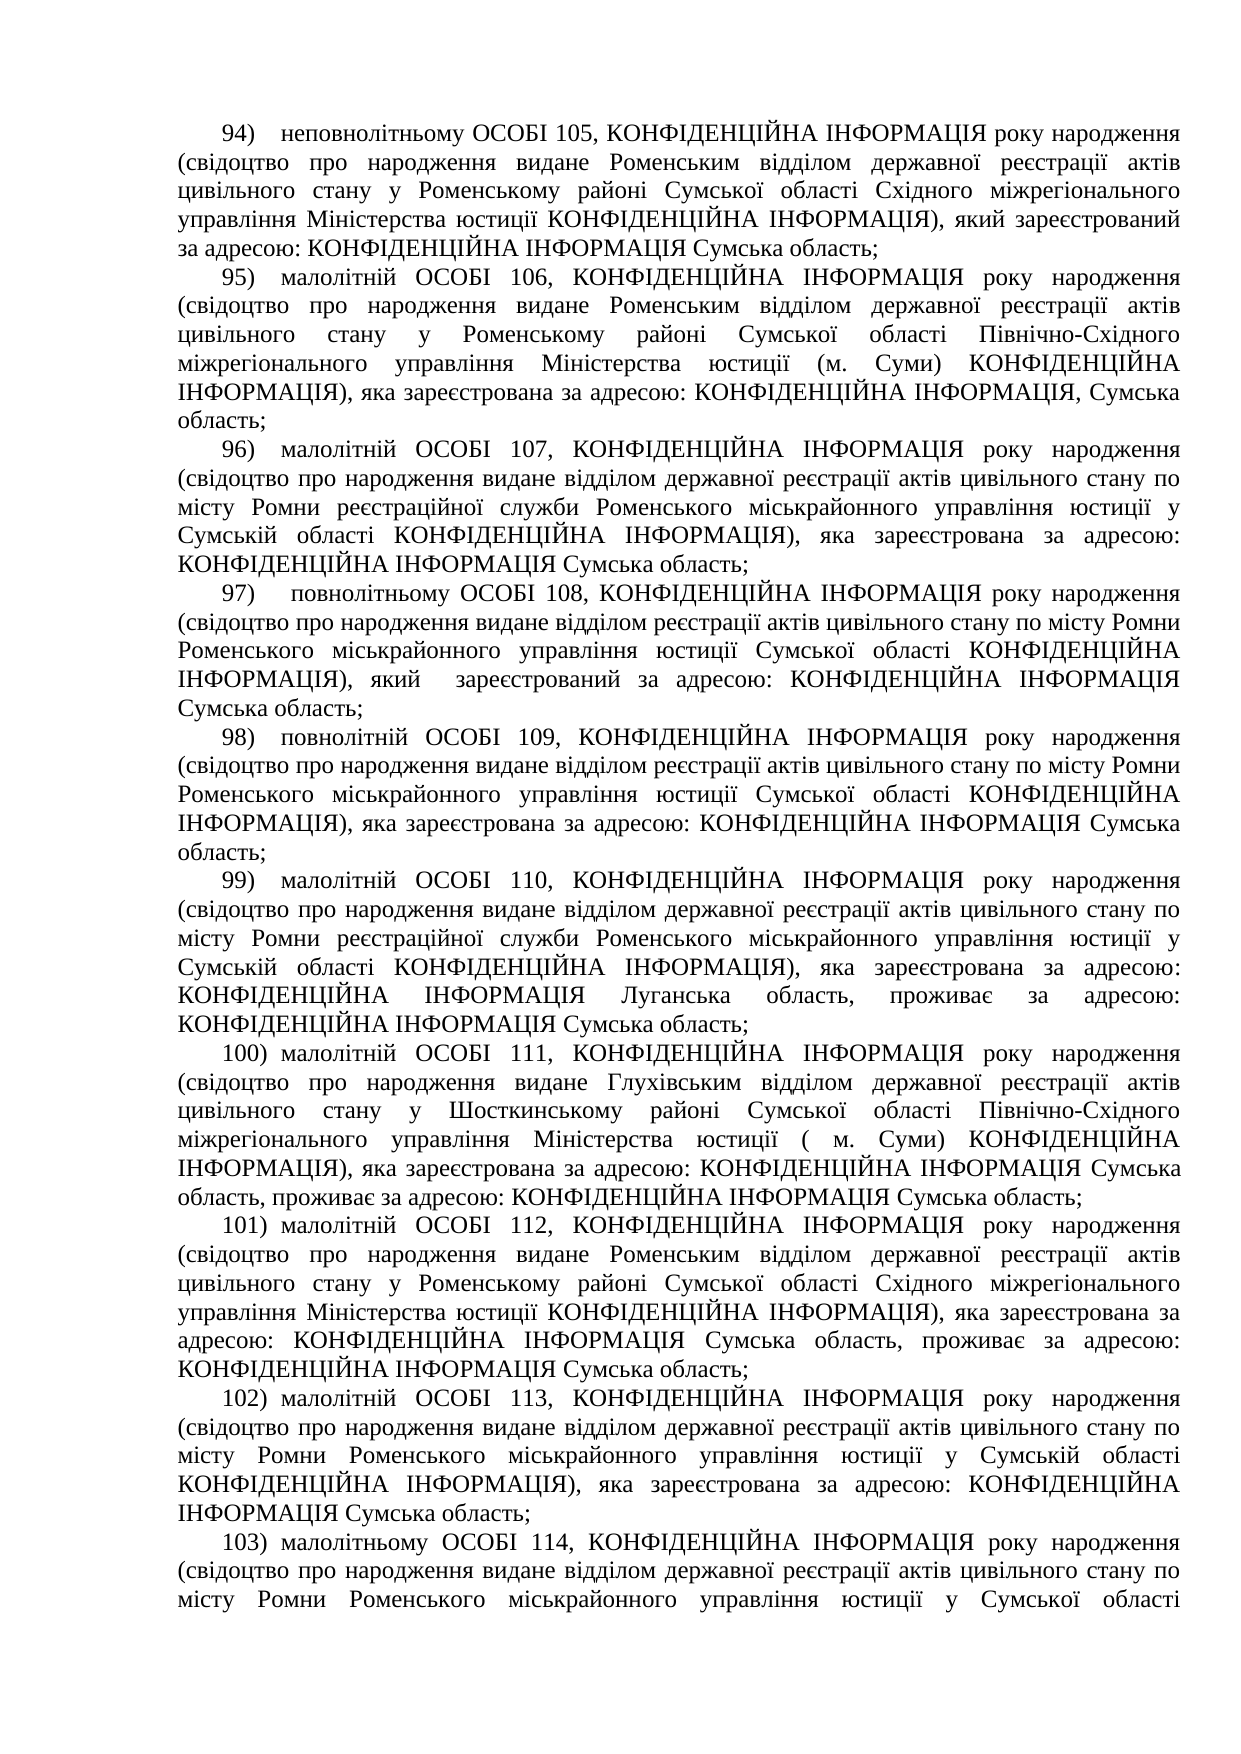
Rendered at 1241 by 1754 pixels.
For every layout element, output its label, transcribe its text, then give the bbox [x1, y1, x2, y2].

list повнолітньому ОСОБІ 108, КОНФІДЕНЦІЙНА ІНФОРМАЦІЯ року народження (свідоцтво про народження видане відділом реєстрації актів цивільного стану по місту Ромни Роменського міськрайонного управління юстиції Сумської області КОНФІДЕНЦІЙНА ІНФОРМАЦІЯ), який зареєстрований за адресою: КОНФІДЕНЦІЙНА ІНФОРМАЦІЯ Сумська область; [177, 578, 1181, 722]
list малолітній ОСОБІ 110, КОНФІДЕНЦІЙНА ІНФОРМАЦІЯ року народження (свідоцтво про народження видане відділом державної реєстрації актів цивільного стану по місту Ромни реєстраційної служби Роменського міськрайонного управління юстиції у Сумській області КОНФІДЕНЦІЙНА ІНФОРМАЦІЯ), яка зареєстрована за адресою: КОНФІДЕНЦІЙНА ІНФОРМАЦІЯ Луганська область, проживає за адресою: КОНФІДЕНЦІЙНА ІНФОРМАЦІЯ Сумська область; [177, 866, 1181, 1038]
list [177, 1527, 1181, 1613]
list неповнолітньому ОСОБІ 105, КОНФІДЕНЦІЙНА ІНФОРМАЦІЯ року народження (свідоцтво про народження видане Роменським відділом державної реєстрації актів цивільного стану у Роменському районі Сумської області Східного міжрегіонального управління Міністерства юстиції КОНФІДЕНЦІЙНА ІНФОРМАЦІЯ), який зареєстрований за адресою: КОНФІДЕНЦІЙНА ІНФОРМАЦІЯ Сумська область; [177, 118, 1181, 262]
list малолітній ОСОБІ 107, КОНФІДЕНЦІЙНА ІНФОРМАЦІЯ року народження (свідоцтво про народження видане відділом державної реєстрації актів цивільного стану по місту Ромни реєстраційної служби Роменського міськрайонного управління юстиції у Сумській області КОНФІДЕНЦІЙНА ІНФОРМАЦІЯ), яка зареєстрована за адресою: КОНФІДЕНЦІЙНА ІНФОРМАЦІЯ Сумська область; [177, 434, 1181, 578]
list малолітній ОСОБІ 111, КОНФІДЕНЦІЙНА ІНФОРМАЦІЯ року народження (свідоцтво про народження видане Глухівським відділом державної реєстрації актів цивільного стану у Шосткинському районі Сумської області Північно-Східного міжрегіонального управління Міністерства юстиції ( м. Суми) КОНФІДЕНЦІЙНА ІНФОРМАЦІЯ), яка зареєстрована за адресою: КОНФІДЕНЦІЙНА ІНФОРМАЦІЯ Сумська область, проживає за адресою: КОНФІДЕНЦІЙНА ІНФОРМАЦІЯ Сумська область; [177, 1038, 1181, 1211]
list малолітній ОСОБІ 112, КОНФІДЕНЦІЙНА ІНФОРМАЦІЯ року народження (свідоцтво про народження видане Роменським відділом державної реєстрації актів цивільного стану у Роменському районі Сумської області Східного міжрегіонального управління Міністерства юстиції КОНФІДЕНЦІЙНА ІНФОРМАЦІЯ), яка зареєстрована за адресою: КОНФІДЕНЦІЙНА ІНФОРМАЦІЯ Сумська область, проживає за адресою: КОНФІДЕНЦІЙНА ІНФОРМАЦІЯ Сумська область; [177, 1211, 1181, 1383]
list повнолітній ОСОБІ 109, КОНФІДЕНЦІЙНА ІНФОРМАЦІЯ року народження (свідоцтво про народження видане відділом реєстрації актів цивільного стану по місту Ромни Роменського міськрайонного управління юстиції Сумської області КОНФІДЕНЦІЙНА ІНФОРМАЦІЯ), яка зареєстрована за адресою: КОНФІДЕНЦІЙНА ІНФОРМАЦІЯ Сумська область; [177, 722, 1181, 866]
list малолітній ОСОБІ 106, КОНФІДЕНЦІЙНА ІНФОРМАЦІЯ року народження (свідоцтво про народження видане Роменським відділом державної реєстрації актів цивільного стану у Роменському районі Сумської області Північно-Східного міжрегіонального управління Міністерства юстиції (м. Суми) КОНФІДЕНЦІЙНА ІНФОРМАЦІЯ), яка зареєстрована за адресою: КОНФІДЕНЦІЙНА ІНФОРМАЦІЯ, Сумська область; [177, 262, 1181, 434]
list малолітній ОСОБІ 113, КОНФІДЕНЦІЙНА ІНФОРМАЦІЯ року народження (свідоцтво про народження видане відділом державної реєстрації актів цивільного стану по місту Ромни Роменського міськрайонного управління юстиції у Сумській області КОНФІДЕНЦІЙНА ІНФОРМАЦІЯ), яка зареєстрована за адресою: КОНФІДЕНЦІЙНА ІНФОРМАЦІЯ Сумська область; [177, 1383, 1181, 1527]
